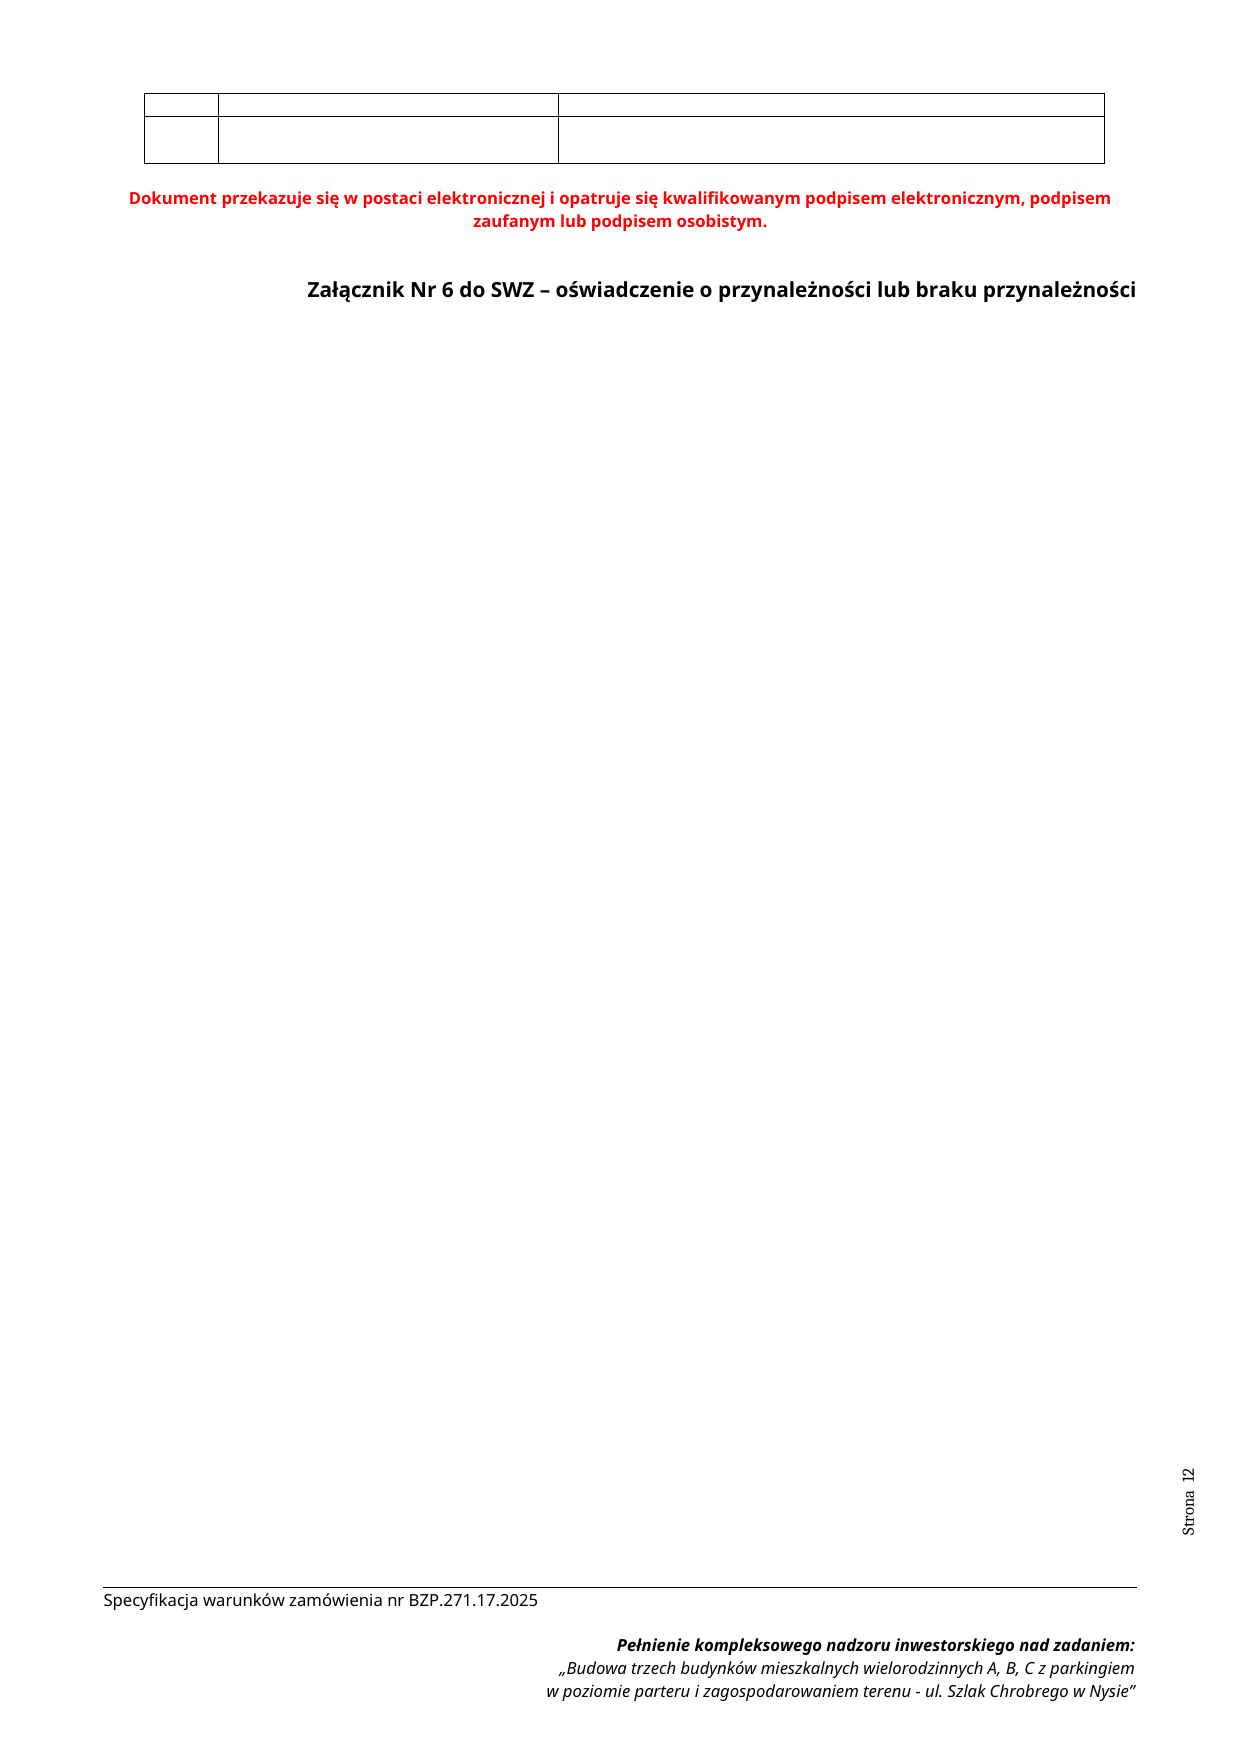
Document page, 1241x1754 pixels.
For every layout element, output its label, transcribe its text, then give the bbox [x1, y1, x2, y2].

text Dokument przekazuje się w postaci elektronicznej i opatruje się kwalifikowanym podpisem elektronicznym, podpisem zaufanym lub podpisem osobistym. [103, 186, 1137, 232]
table_cell [219, 94, 558, 116]
text Załącznik Nr 6 do SWZ – oświadczenie o przynależności lub braku przynależności [103, 275, 1137, 304]
table_cell [559, 117, 1104, 163]
table_cell [559, 94, 1104, 116]
table_cell [219, 117, 558, 163]
table_cell [145, 94, 218, 116]
table_cell [145, 117, 218, 163]
